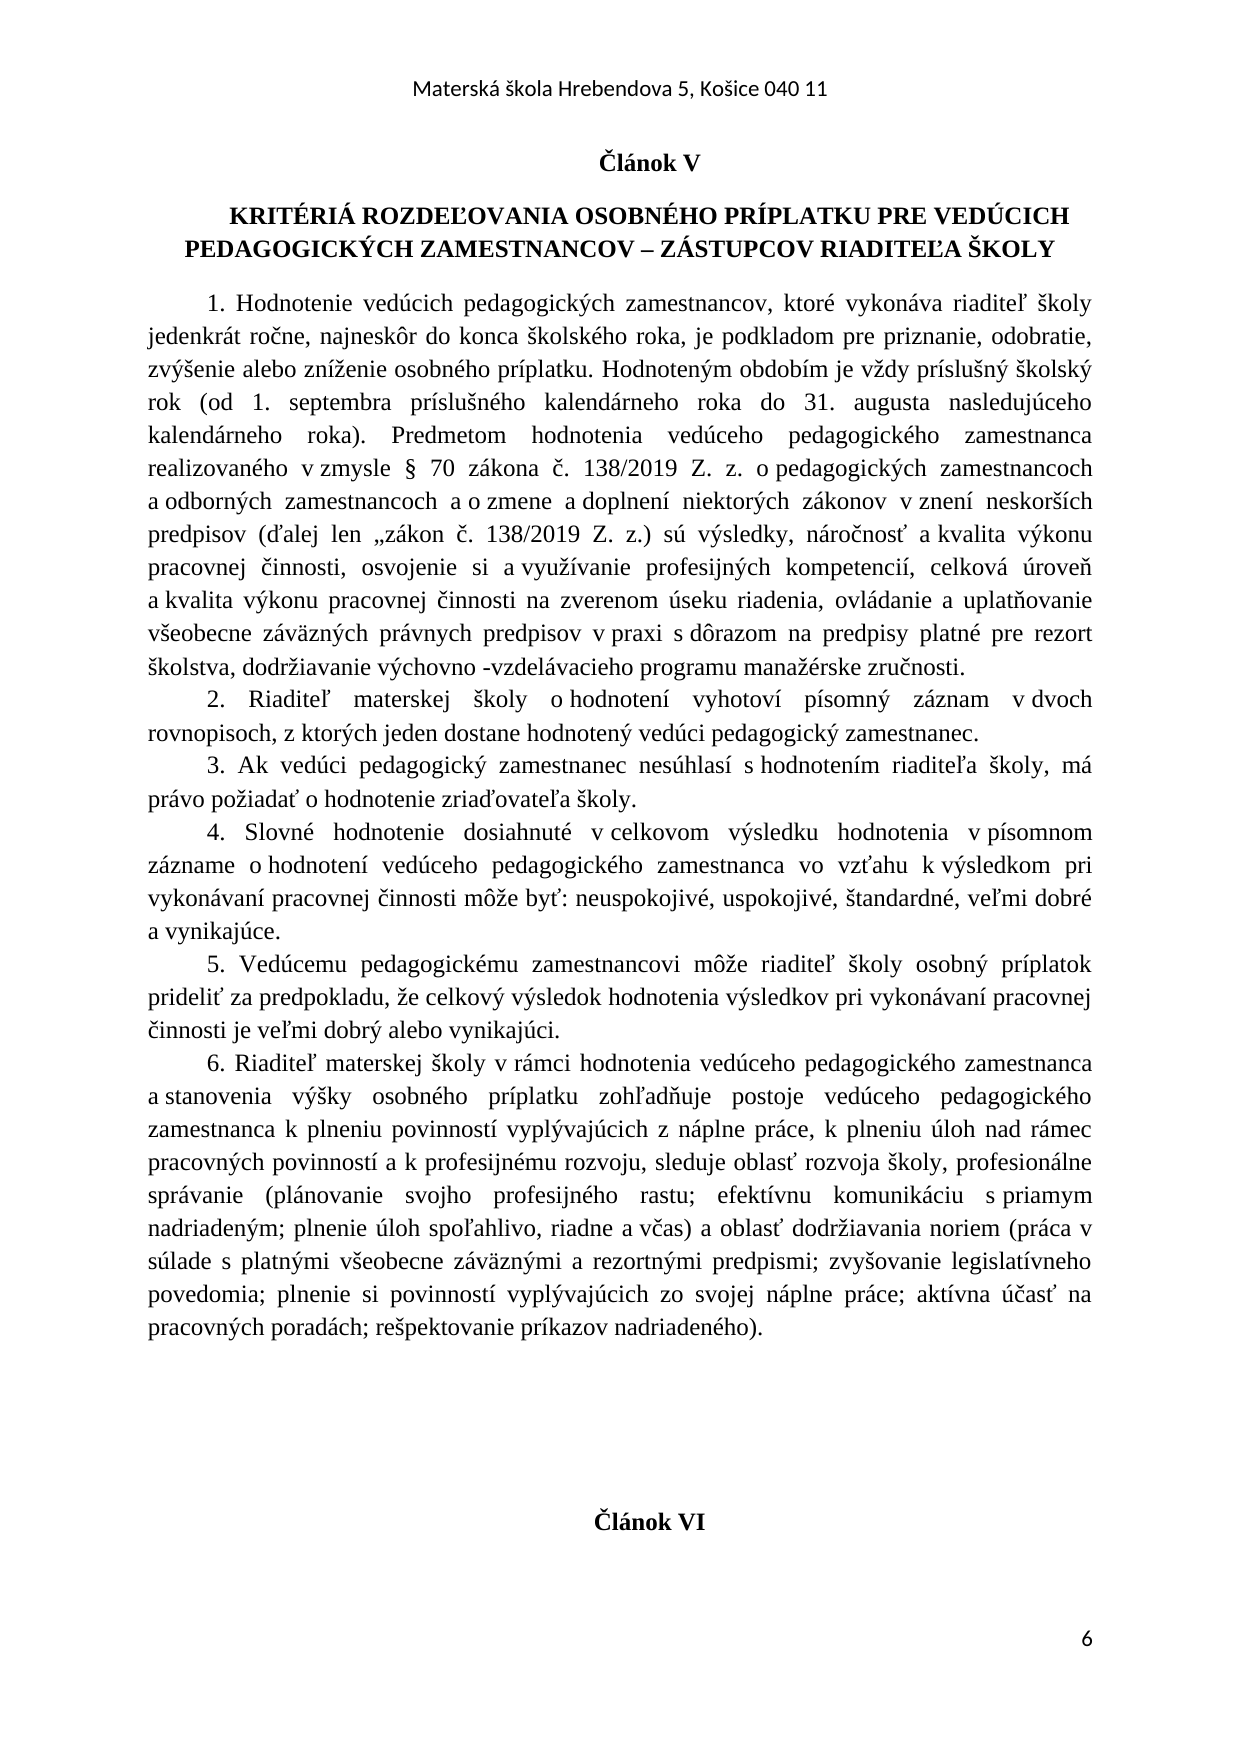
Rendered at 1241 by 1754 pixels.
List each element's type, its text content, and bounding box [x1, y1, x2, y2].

text 2. Riaditeľ materskej školy o hodnotení vyhotoví písomný záznam v dvoch rovnopisoch, z ktorých jeden dostane hodnotený vedúci pedagogický zamestnanec. [148, 684, 1093, 746]
text 1. Hodnotenie vedúcich pedagogických zamestnancov, ktoré vykonáva riaditeľ školy jedenkrát ročne, najneskôr do konca školského roka, je podkladom pre priznanie, odobratie, zvýšenie alebo zníženie osobného príplatku. Hodnoteným obdobím je vždy príslušný školský rok (od 1. septembra príslušného kalendárneho roka do 31. augusta nasledujúceho kalendárneho roka). Predmetom hodnotenia vedúceho pedagogického zamestnanca realizovaného v zmysle § 70 zákona č. 138/2019 Z. z. o pedagogických zamestnancoch a odborných zamestnancoch a o zmene a doplnení niektorých zákonov v znení neskorších predpisov (ďalej len „zákon č. 138/2019 Z. z.) sú výsledky, náročnosť a kvalita výkonu pracovnej činnosti, osvojenie si a využívanie profesijných kompetencií, celková úroveň a kvalita výkonu pracovnej činnosti na zverenom úseku riadenia, ovládanie a uplatňovanie všeobecne záväzných právnych predpisov v praxi s dôrazom na predpisy platné pre rezort školstva, dodržiavanie výchovno -vzdelávacieho programu manažérske zručnosti. [148, 288, 1093, 680]
text KRITÉRIÁ ROZDEĽOVANIA OSOBNÉHO PRÍPLATKU PRE VEDÚCICH PEDAGOGICKÝCH ZAMESTNANCOV – ZÁSTUPCOV RIADITEĽA ŠKOLY [148, 201, 1093, 263]
text 5. Vedúcemu pedagogickému zamestnancovi môže riaditeľ školy osobný príplatok prideliť za predpokladu, že celkový výsledok hodnotenia výsledkov pri vykonávaní pracovnej činnosti je veľmi dobrý alebo vynikajúci. [148, 949, 1093, 1043]
text 4. Slovné hodnotenie dosiahnuté v celkovom výsledku hodnotenia v písomnom zázname o hodnotení vedúceho pedagogického zamestnanca vo vzťahu k výsledkom pri vykonávaní pracovnej činnosti môže byť: neuspokojivé, uspokojivé, štandardné, veľmi dobré a vynikajúce. [148, 817, 1093, 944]
text Článok V [148, 148, 1093, 176]
text 6. Riaditeľ materskej školy v rámci hodnotenia vedúceho pedagogického zamestnanca a stanovenia výšky osobného príplatku zohľadňuje postoje vedúceho pedagogického zamestnanca k plneniu povinností vyplývajúcich z náplne práce, k plneniu úloh nad rámec pracovných povinností a k profesijnému rozvoju, sleduje oblasť rozvoja školy, profesionálne správanie (plánovanie svojho profesijného rastu; efektívnu komunikáciu s priamym nadriadeným; plnenie úloh spoľahlivo, riadne a včas) a oblasť dodržiavania noriem (práca v súlade s platnými všeobecne záväznými a rezortnými predpismi; zvyšovanie legislatívneho povedomia; plnenie si povinností vyplývajúcich zo svojej náplne práce; aktívna účasť na pracovných poradách; rešpektovanie príkazov nadriadeného). [148, 1048, 1093, 1341]
text 3. Ak vedúci pedagogický zamestnanec nesúhlasí s hodnotením riaditeľa školy, má právo požiadať o hodnotenie zriaďovateľa školy. [148, 751, 1093, 812]
text Článok VI [148, 1507, 1093, 1535]
